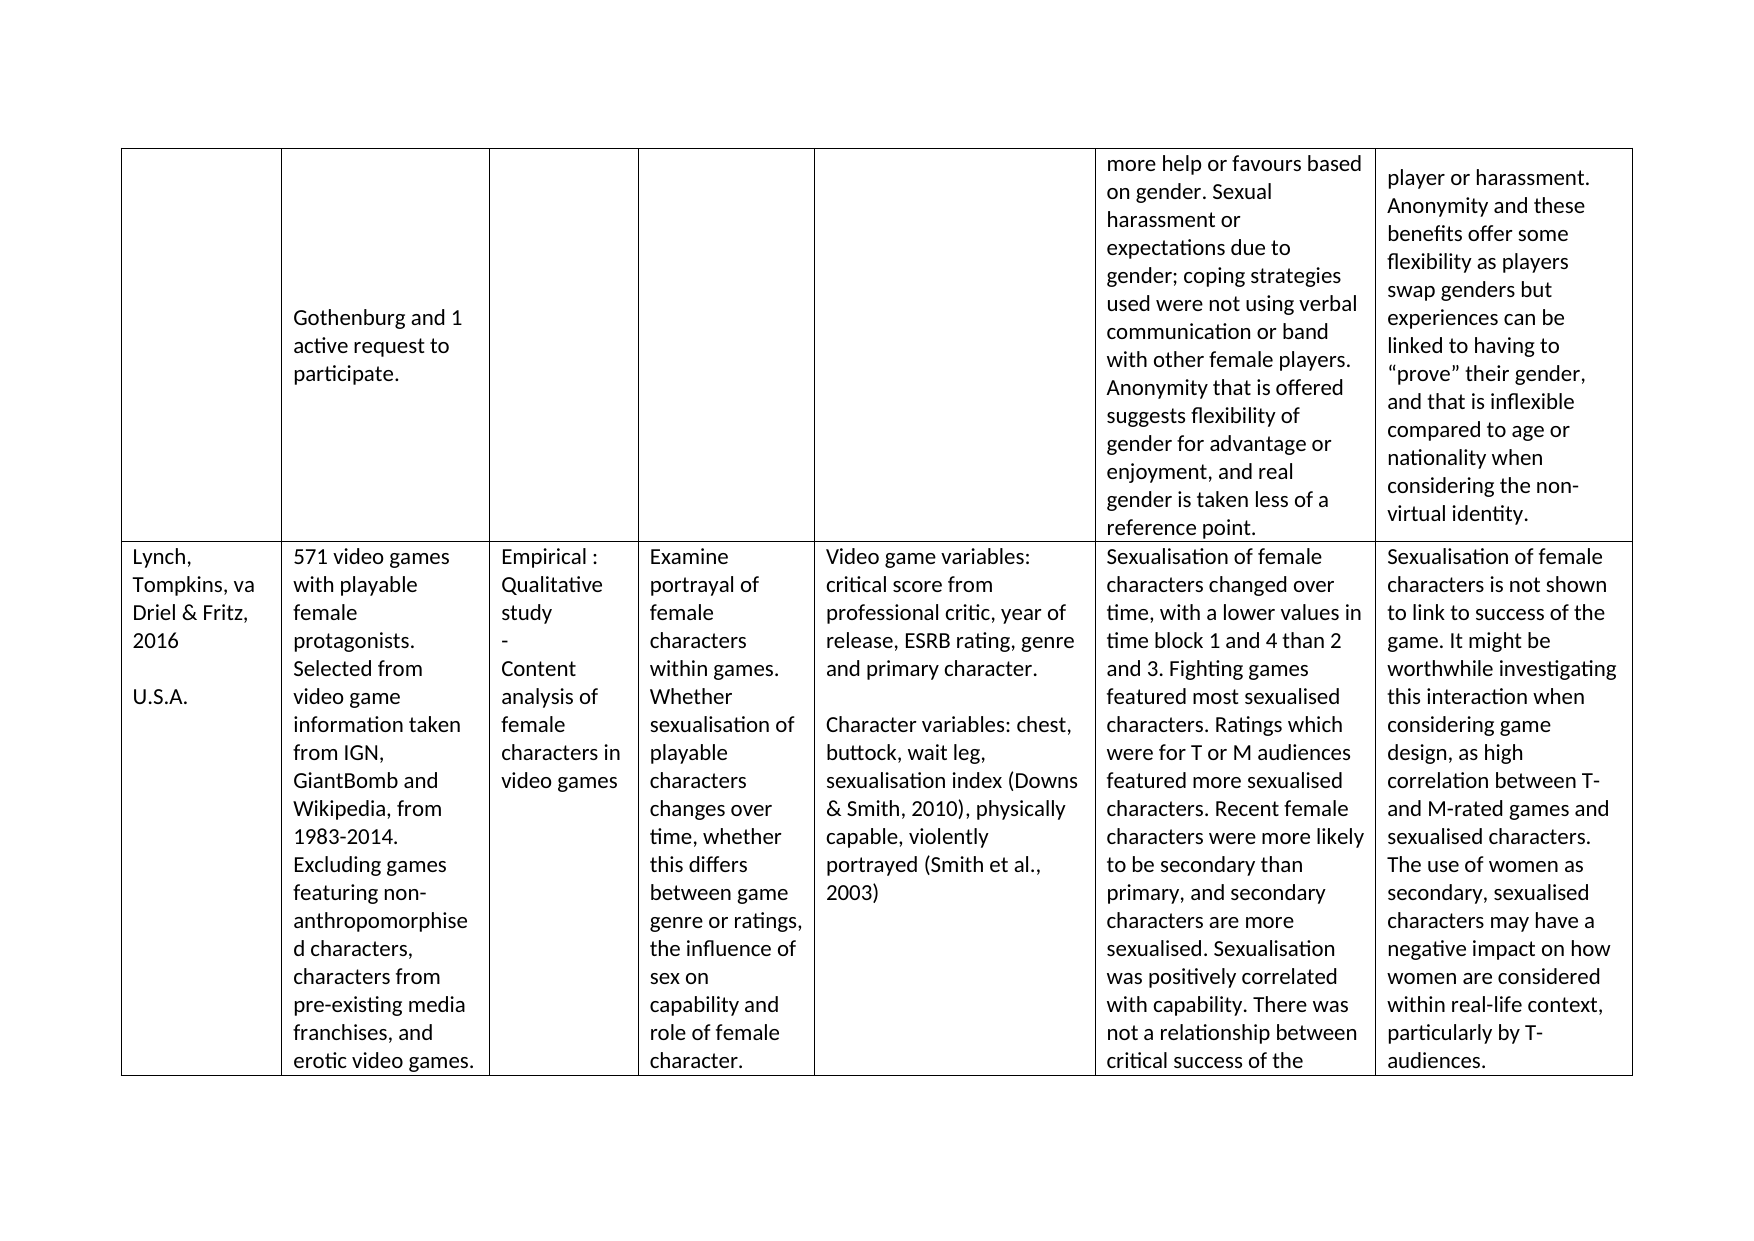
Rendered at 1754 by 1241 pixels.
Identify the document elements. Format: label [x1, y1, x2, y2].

table_cell [815, 149, 1095, 541]
table_cell [282, 542, 489, 1074]
table_cell [282, 149, 489, 541]
table_cell [815, 542, 1095, 1074]
table_cell [639, 149, 814, 541]
table_cell [1096, 149, 1375, 541]
table_cell [490, 149, 638, 541]
table_cell [490, 542, 638, 1074]
table_cell [122, 149, 281, 541]
table_cell [122, 542, 281, 1074]
table_cell [1096, 542, 1375, 1074]
table_cell [639, 542, 814, 1074]
table_cell [1376, 149, 1632, 541]
table_cell [1376, 542, 1632, 1074]
